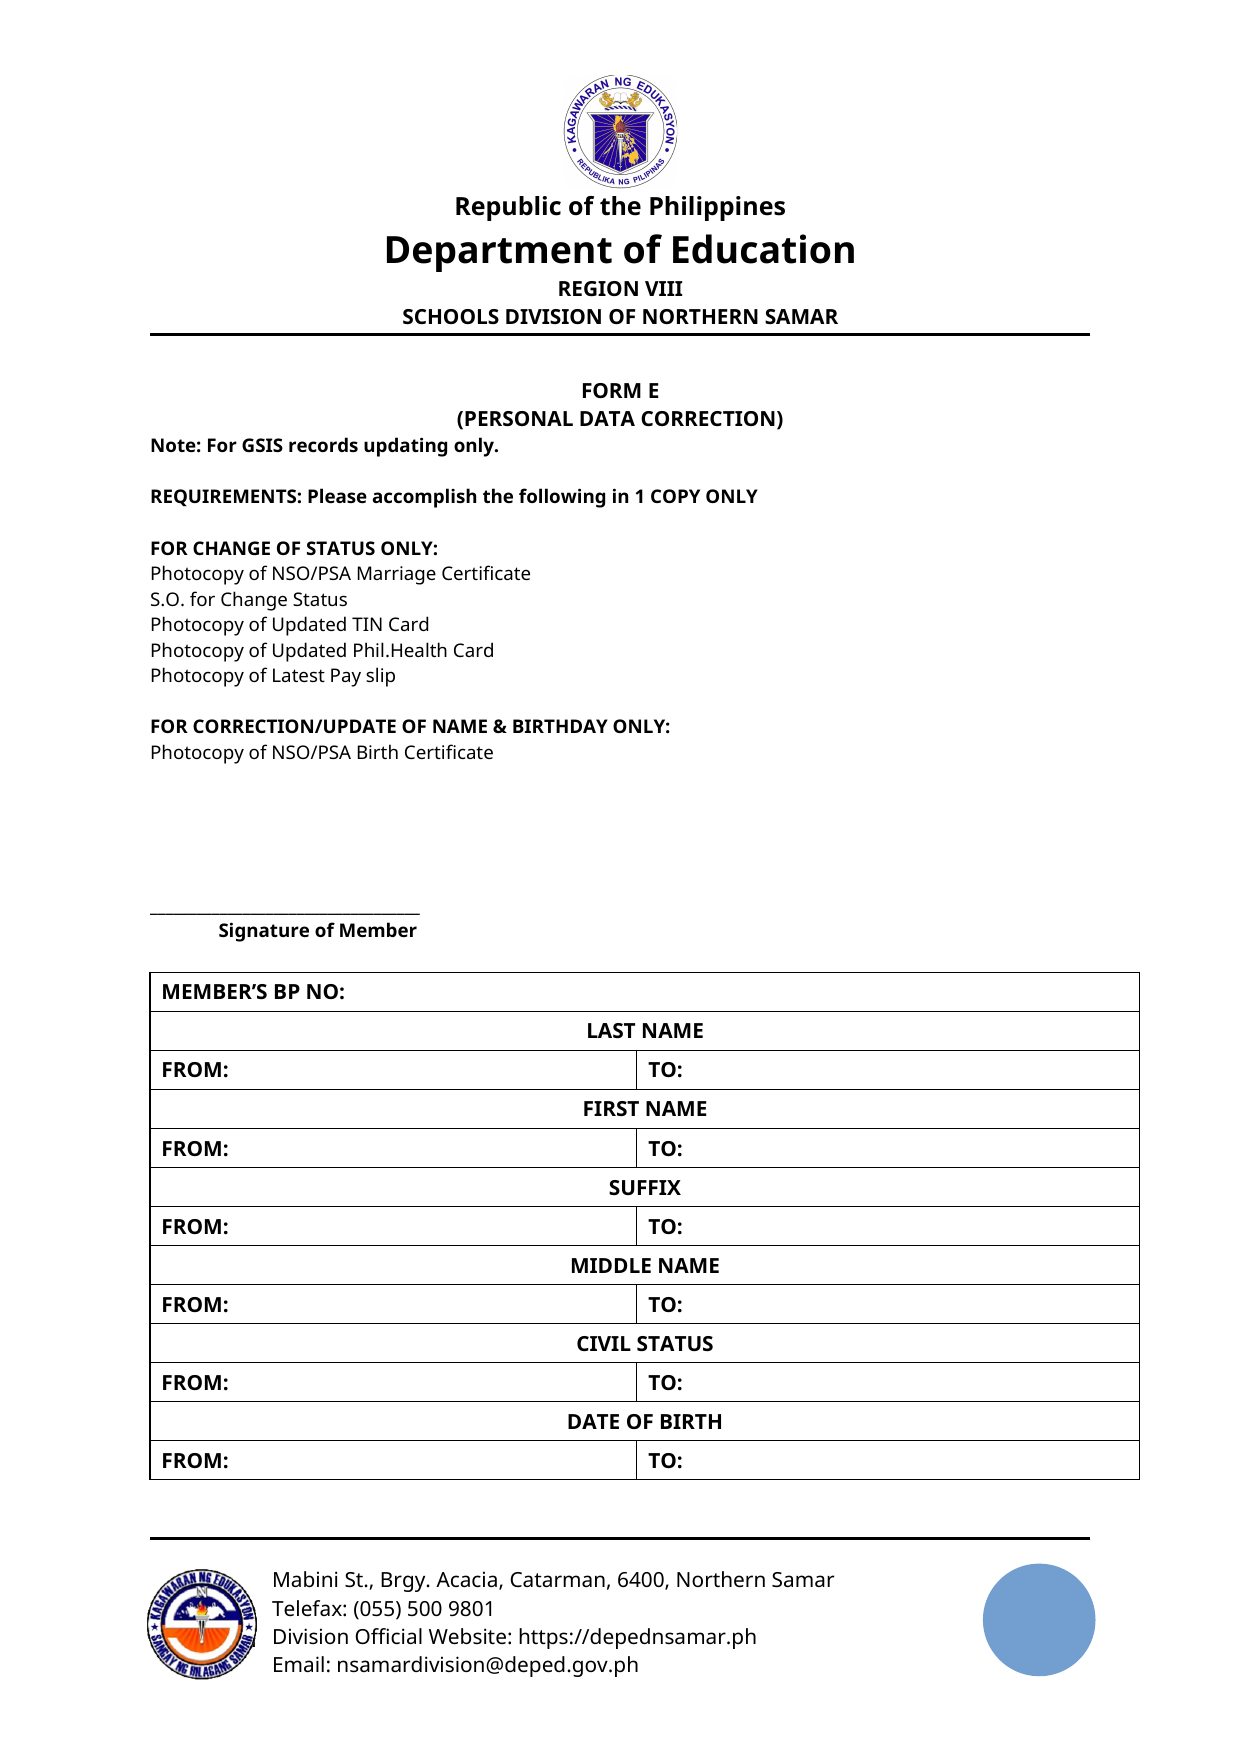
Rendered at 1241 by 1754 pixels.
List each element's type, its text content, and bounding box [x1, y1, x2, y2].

picture [145, 1567, 258, 1681]
table_cell SUFFIX [151, 1168, 1139, 1206]
table_cell FROM: [151, 1441, 636, 1479]
text Photocopy of Latest Pay slip [150, 662, 1090, 688]
picture [563, 75, 678, 189]
table_cell TO: [637, 1441, 1139, 1479]
table_cell LAST NAME [151, 1012, 1139, 1050]
text S.O. for Change Status [150, 586, 1090, 611]
table_cell TO: [637, 1129, 1139, 1167]
text Photocopy of Updated TIN Card [150, 611, 1090, 637]
text (PERSONAL DATA CORRECTION) [150, 404, 1090, 433]
table_cell FROM: [151, 1207, 636, 1245]
table_cell FIRST NAME [151, 1090, 1139, 1128]
text FOR CORRECTION/UPDATE OF NAME & BIRTHDAY ONLY: [150, 713, 1090, 739]
text ___________________________________ [150, 892, 1090, 918]
text Note: For GSIS records updating only. [150, 433, 1090, 458]
text Signature of Member [150, 918, 1090, 943]
text REQUIREMENTS: Please accomplish the following in 1 COPY ONLY [150, 484, 1090, 509]
text Photocopy of Updated Phil.Health Card [150, 637, 1090, 662]
text Photocopy of NSO/PSA Marriage Certificate [150, 560, 1090, 586]
text FOR CHANGE OF STATUS ONLY: [150, 535, 1090, 560]
table_cell FROM: [151, 1129, 636, 1167]
text FORM E [150, 376, 1090, 404]
table_cell DATE OF BIRTH [151, 1402, 1139, 1440]
table_cell FROM: [151, 1051, 636, 1089]
table_cell TO: [637, 1285, 1139, 1323]
table_cell MIDDLE NAME [151, 1246, 1139, 1284]
table_cell TO: [637, 1051, 1139, 1089]
table_cell TO: [637, 1207, 1139, 1245]
table_cell CIVIL STATUS [151, 1324, 1139, 1362]
table_cell FROM: [151, 1363, 636, 1401]
text Photocopy of NSO/PSA Birth Certificate [150, 739, 1090, 764]
table_header MEMBER’S BP NO: [151, 973, 1139, 1011]
table_cell FROM: [151, 1285, 636, 1323]
table_cell TO: [637, 1363, 1139, 1401]
